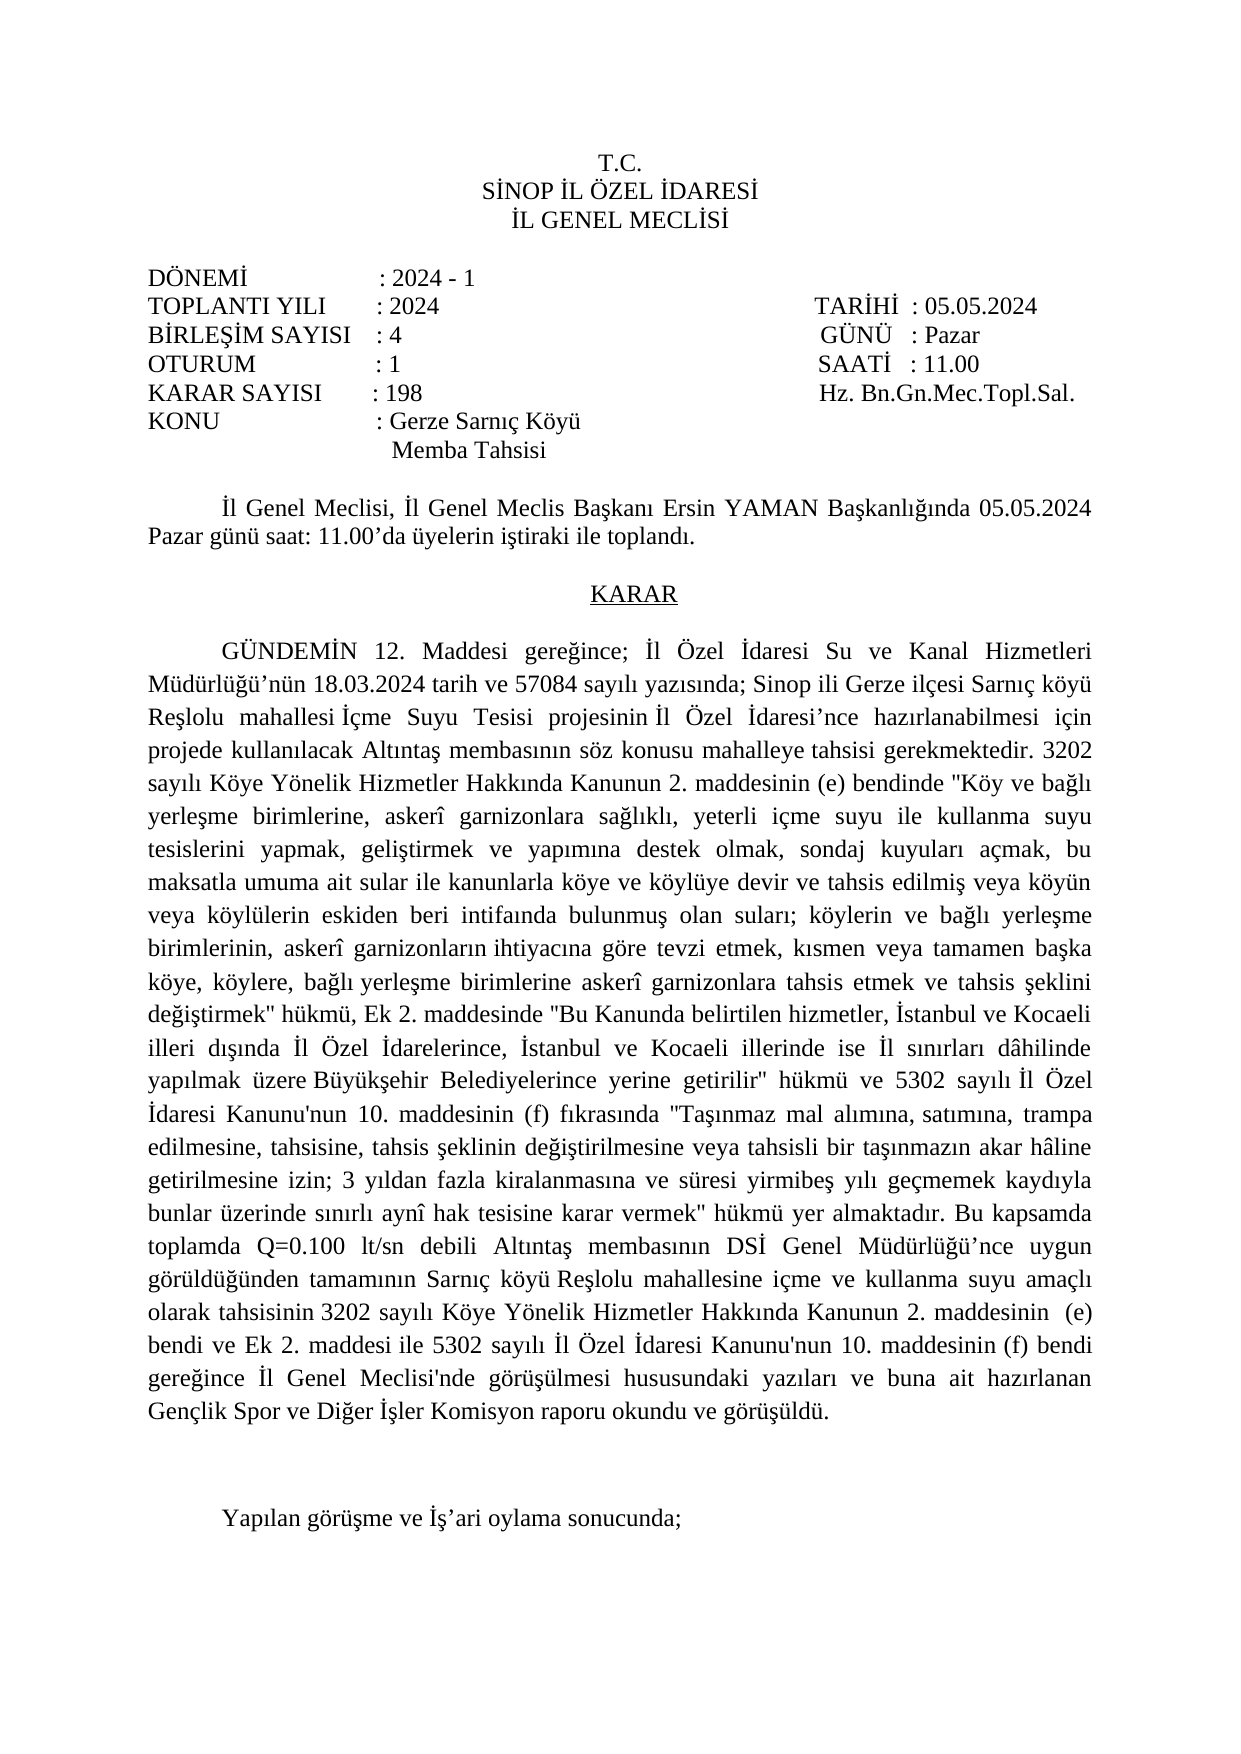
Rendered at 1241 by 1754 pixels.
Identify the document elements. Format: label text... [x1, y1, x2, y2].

text SİNOP İL ÖZEL İDARESİ [148, 176, 1093, 205]
text T.C. [148, 148, 1093, 176]
text BİRLEŞİM SAYISI : 4 GÜNÜ : Pazar [148, 320, 1093, 349]
text İL GENEL MECLİSİ [148, 205, 1093, 234]
text KARAR [516, 579, 1093, 608]
text OTURUM : 1 SAATİ : 11.00 [148, 349, 1093, 378]
text GÜNDEMİN 12. Maddesi gereğince; İl Özel İdaresi Su ve Kanal Hizmetleri Müdürlüğü’nün 18.03.2024 tarih ve 57084 sayılı yazısında; Sinop ili Gerze ilçesi Sarnıç köyü Reşlolu mahallesi İçme Suyu Tesisi projesinin İl Özel İdaresi’nce hazırlanabilmesi için projede kullanılacak Altıntaş membasının söz konusu mahalleye tahsisi gerekmektedir. 3202 sayılı Köye Yönelik Hizmetler Hakkında Kanunun 2. maddesinin (e) bendinde ''Köy ve bağlı yerleşme birimlerine, askerî garnizonlara sağlıklı, yeterli içme suyu ile kullanma suyu tesislerini yapmak, geliştirmek ve yapımına destek olmak, sondaj kuyuları açmak, bu maksatla umuma ait sular ile kanunlarla köye ve köylüye devir ve tahsis edilmiş veya köyün veya köylülerin eskiden beri intifaında bulunmuş olan suları; köylerin ve bağlı yerleşme birimlerinin, askerî garnizonların ihtiyacına göre tevzi etmek, kısmen veya tamamen başka köye, köylere, bağlı yerleşme birimlerine askerî garnizonlara tahsis etmek ve tahsis şeklini değiştirmek'' hükmü, Ek 2. maddesinde ''Bu Kanunda belirtilen hizmetler, İstanbul ve Kocaeli illeri dışında İl Özel İdarelerince, İstanbul ve Kocaeli illerinde ise İl sınırları dâhilinde yapılmak üzere Büyükşehir Belediyelerince yerine getirilir'' hükmü ve 5302 sayılı İl Özel İdaresi Kanunu'nun 10. maddesinin (f) fıkrasında ''Taşınmaz mal alımına, satımına, trampa edilmesine, tahsisine, tahsis şeklinin değiştirilmesine veya tahsisli bir taşınmazın akar hâline getirilmesine izin; 3 yıldan fazla kiralanmasına ve süresi yirmibeş yılı geçmemek kaydıyla bunlar üzerinde sınırlı aynî hak tesisine karar vermek'' hükmü yer almaktadır. Bu kapsamda toplamda Q=0.100 lt/sn debili Altıntaş membasının DSİ Genel Müdürlüğü’nce uygun görüldüğünden tamamının Sarnıç köyü Reşlolu mahallesine içme ve kullanma suyu amaçlı olarak tahsisinin 3202 sayılı Köye Yönelik Hizmetler Hakkında Kanunun 2. maddesinin (e) bendi ve Ek 2. maddesi ile 5302 sayılı İl Özel İdaresi Kanunu'nun 10. maddesinin (f) bendi gereğince İl Genel Meclisi'nde görüşülmesi hususundaki yazıları ve buna ait hazırlanan Gençlik Spor ve Diğer İşler Komisyon raporu okundu ve görüşüldü. [148, 636, 1093, 1424]
text TOPLANTI YILI : 2024 TARİHİ : 05.05.2024 [148, 291, 1093, 320]
text İl Genel Meclisi, İl Genel Meclis Başkanı Ersin YAMAN Başkanlığında 05.05.2024 Pazar günü saat: 11.00’da üyelerin iştiraki ile toplandı. [148, 493, 1093, 550]
text DÖNEMİ : 2024 - 1 [148, 263, 1093, 291]
text KARAR SAYISI : 198 Hz. Bn.Gn.Mec.Topl.Sal. [148, 378, 1093, 406]
text KONU : Gerze Sarnıç Köyü Memba Tahsisi [148, 406, 1093, 464]
text Yapılan görüşme ve İş’ari oylama sonucunda; [148, 1503, 1093, 1532]
